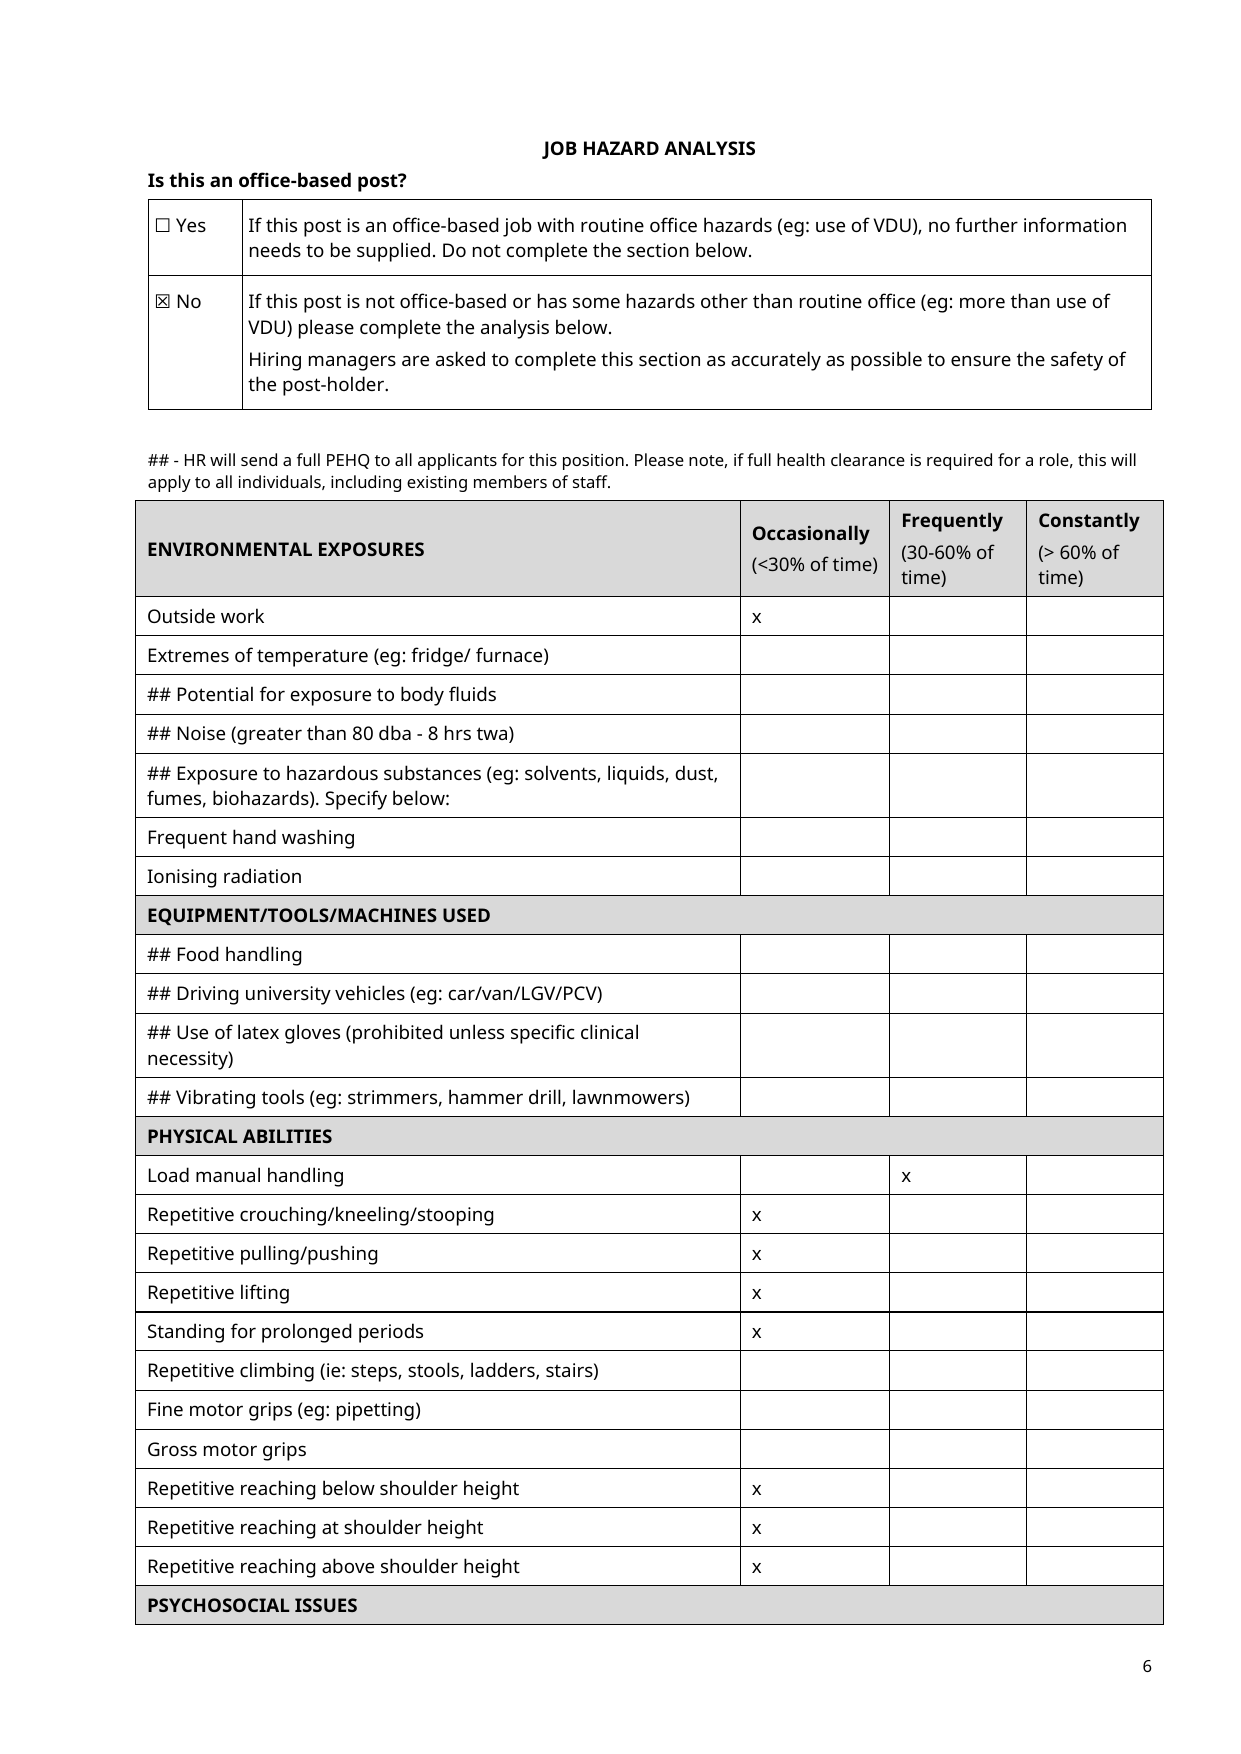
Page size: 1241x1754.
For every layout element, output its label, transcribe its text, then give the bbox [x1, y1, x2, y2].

table_cell [1027, 818, 1163, 856]
table_cell [1027, 1469, 1163, 1507]
table_header Occasionally (<30% of time) [741, 501, 889, 596]
text Is this an office-based post? [148, 167, 1152, 193]
table_cell [1027, 1430, 1163, 1468]
table_header ENVIRONMENTAL EXPOSURES [136, 501, 740, 596]
table_cell [741, 1430, 889, 1468]
table_cell [890, 1195, 1026, 1233]
table_cell Ionising radiation [136, 857, 740, 895]
table_cell [1027, 1234, 1163, 1272]
table_cell PHYSICAL ABILITIES [136, 1117, 1163, 1155]
table_cell [890, 1391, 1026, 1428]
table_cell Extremes of temperature (eg: fridge/ furnace) [136, 636, 740, 674]
table_cell [890, 818, 1026, 856]
table_cell [741, 1351, 889, 1389]
table_cell Repetitive pulling/pushing [136, 1234, 740, 1272]
table_cell Repetitive crouching/kneeling/stooping [136, 1195, 740, 1233]
table_cell Gross motor grips [136, 1430, 740, 1468]
table_header If this post is an office-based job with routine office hazards (eg: use of VDU), no further information needs to be supplied. Do not complete the section below. [243, 200, 1151, 275]
table_cell ## Noise (greater than 80 dba - 8 hrs twa) [136, 715, 740, 752]
table_cell x [741, 1313, 889, 1350]
table_cell [1027, 1547, 1163, 1585]
table_cell [1027, 1078, 1163, 1116]
table_cell [741, 1156, 889, 1194]
table_cell x [741, 1469, 889, 1507]
table_cell [890, 974, 1026, 1012]
table_cell Frequent hand washing [136, 818, 740, 856]
table_cell [890, 1547, 1026, 1585]
table_cell [1027, 1156, 1163, 1194]
table_cell [890, 1351, 1026, 1389]
table_cell [890, 1078, 1026, 1116]
table_cell Load manual handling [136, 1156, 740, 1194]
table_cell [890, 715, 1026, 752]
table_cell [1027, 974, 1163, 1012]
table_cell [890, 857, 1026, 895]
table_cell ## Food handling [136, 935, 740, 973]
table_cell [1027, 1391, 1163, 1428]
table_cell [890, 636, 1026, 674]
table_cell [741, 715, 889, 752]
table_cell [890, 1234, 1026, 1272]
table_cell [890, 1313, 1026, 1350]
table_cell [1027, 675, 1163, 713]
text JOB HAZARD ANALYSIS [148, 135, 1152, 161]
text ## - HR will send a full PEHQ to all applicants for this position. Please note, if full health clearance is required for a role, this will apply to all individuals, including existing members of staff. [148, 448, 1152, 494]
table_cell [741, 754, 889, 817]
table_cell ## Use of latex gloves (prohibited unless specific clinical necessity) [136, 1014, 740, 1077]
table_cell [1027, 935, 1163, 973]
table_cell [890, 935, 1026, 973]
table_cell Outside work [136, 597, 740, 635]
table_cell x [741, 597, 889, 635]
table_cell [1027, 1195, 1163, 1233]
table_cell Repetitive reaching above shoulder height [136, 1547, 740, 1585]
table_cell EQUIPMENT/TOOLS/MACHINES USED [136, 896, 1163, 934]
table_cell [890, 1014, 1026, 1077]
table_cell x [741, 1273, 889, 1311]
table_cell [1027, 857, 1163, 895]
table_cell [741, 857, 889, 895]
table_cell x [741, 1234, 889, 1272]
table_cell ## Exposure to hazardous substances (eg: solvents, liquids, dust, fumes, biohazards). Specify below: [136, 754, 740, 817]
table_cell [890, 1508, 1026, 1546]
table_cell If this post is not office-based or has some hazards other than routine office (eg: more than use of VDU) please complete the analysis below. Hiring managers are asked to complete this section as accurately as possible to ensure the safety of the post-holder. [243, 276, 1151, 409]
table_cell [1027, 1313, 1163, 1350]
table_cell [1027, 715, 1163, 752]
table_cell x [890, 1156, 1026, 1194]
table_cell [890, 1430, 1026, 1468]
table_cell [741, 974, 889, 1012]
table_cell No [149, 276, 242, 409]
table_cell [741, 935, 889, 973]
table_cell [1027, 1273, 1163, 1311]
table_cell [1027, 636, 1163, 674]
table_cell Repetitive climbing (ie: steps, stools, ladders, stairs) [136, 1351, 740, 1389]
table_cell [741, 1078, 889, 1116]
table_cell x [741, 1195, 889, 1233]
table_cell [1027, 597, 1163, 635]
table_cell Standing for prolonged periods [136, 1313, 740, 1350]
table_cell ## Vibrating tools (eg: strimmers, hammer drill, lawnmowers) [136, 1078, 740, 1116]
table_header Constantly (> 60% of time) [1027, 501, 1163, 596]
table_cell [890, 1273, 1026, 1311]
table_cell [890, 597, 1026, 635]
table_cell [890, 754, 1026, 817]
table_cell Fine motor grips (eg: pipetting) [136, 1391, 740, 1428]
table_cell [1027, 754, 1163, 817]
table_cell [741, 1391, 889, 1428]
table_cell [741, 1014, 889, 1077]
table_cell [890, 675, 1026, 713]
table_header Yes [149, 200, 242, 275]
table_cell [741, 675, 889, 713]
table_cell x [741, 1508, 889, 1546]
table_cell ## Driving university vehicles (eg: car/van/LGV/PCV) [136, 974, 740, 1012]
table_cell [1027, 1508, 1163, 1546]
table_cell Repetitive lifting [136, 1273, 740, 1311]
table_cell Repetitive reaching at shoulder height [136, 1508, 740, 1546]
table_cell [1027, 1351, 1163, 1389]
table_cell [741, 818, 889, 856]
table_cell PSYCHOSOCIAL ISSUES [136, 1586, 1163, 1624]
table_cell Repetitive reaching below shoulder height [136, 1469, 740, 1507]
table_cell [741, 636, 889, 674]
table_cell [890, 1469, 1026, 1507]
table_cell x [741, 1547, 889, 1585]
table_header Frequently (30-60% of time) [890, 501, 1026, 596]
table_cell ## Potential for exposure to body fluids [136, 675, 740, 713]
table_cell [1027, 1014, 1163, 1077]
